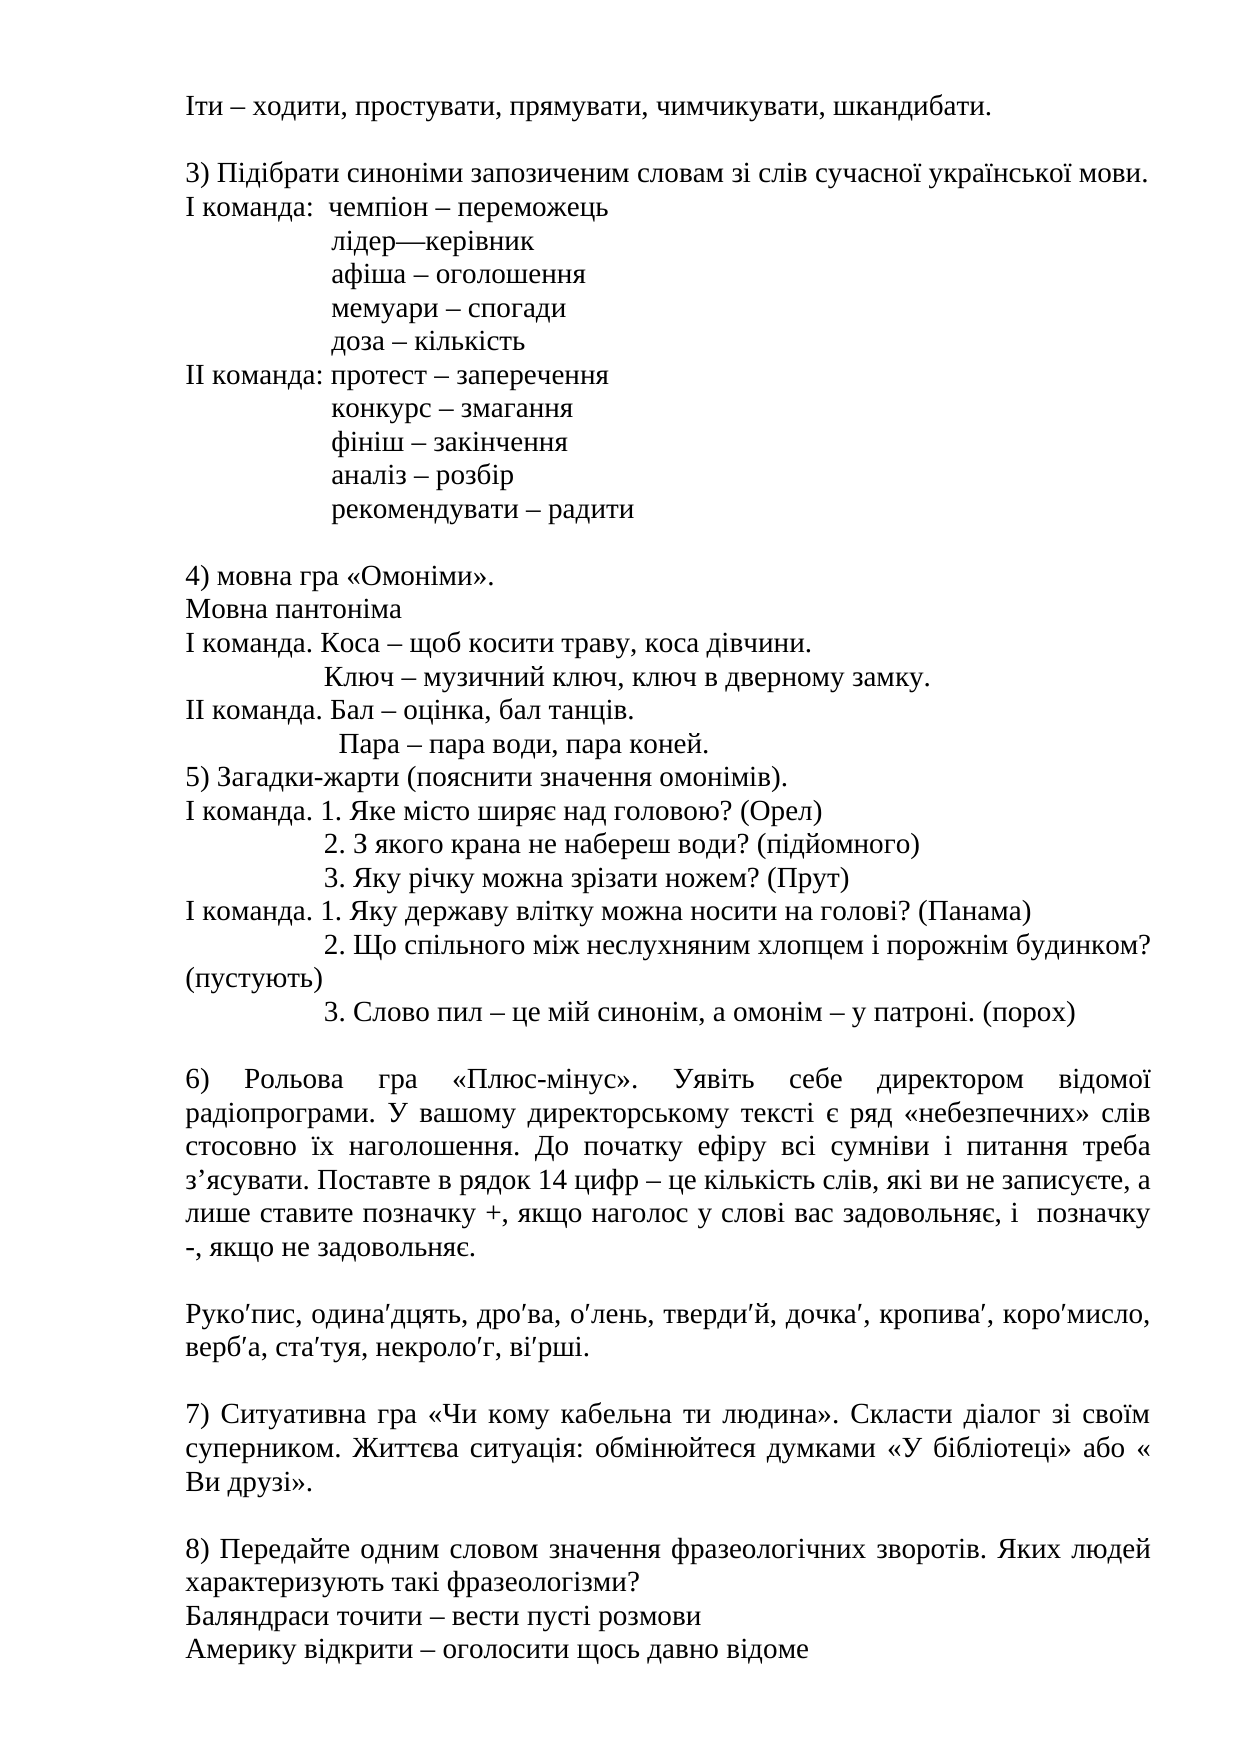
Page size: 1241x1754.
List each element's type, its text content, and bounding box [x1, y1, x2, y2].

text конкурс – змагання [185, 390, 1152, 424]
text ІІ команда: протест – заперечення [185, 357, 1152, 390]
text рекомендувати – радити [185, 491, 1152, 524]
text 8) Передайте одним словом значення фразеологічних зворотів. Яких людей характеризують такі фразеологізми? [185, 1531, 1152, 1598]
text фініш – закінчення [185, 424, 1152, 457]
text мемуари – спогади [185, 290, 1152, 323]
text афіша – оголошення [185, 256, 1152, 290]
text доза – кількість [185, 323, 1152, 357]
text Пара – пара води, пара коней. [185, 726, 1152, 759]
text Рукоʹпис, одинаʹдцять, дроʹва, оʹлень, твердиʹй, дочкаʹ, кропиваʹ, короʹмисло, вербʹа, стаʹтуя, некролоʹг, віʹрші. [185, 1296, 1152, 1363]
text 5) Загадки-жарти (пояснити значення омонімів). [185, 759, 1152, 793]
text Ключ – музичний ключ, ключ в дверному замку. [185, 659, 1152, 692]
text 7) Ситуативна гра «Чи кому кабельна ти людина». Скласти діалог зі своїм суперником. Життєва ситуація: обмінюйтеся думками «У бібліотеці» або « Ви друзі». [185, 1397, 1152, 1497]
text 3. Слово пил – це мій синонім, а омонім – у патроні. (порох) [185, 994, 1152, 1028]
text І команда. 1. Яке місто ширяє над головою? (Орел) [185, 793, 1152, 826]
text Америку відкрити – оголосити щось давно відоме [185, 1631, 1152, 1665]
text 4) мовна гра «Омоніми». [185, 558, 1152, 592]
text аналіз – розбір [185, 457, 1152, 491]
text І команда: чемпіон – переможець [185, 189, 1152, 223]
text лідер—керівник [185, 223, 1152, 256]
text Баляндраси точити – вести пусті розмови [185, 1598, 1152, 1631]
text 2. Що спільного між неслухняним хлопцем і порожнім будинком? (пустують) [185, 927, 1152, 994]
text Іти – ходити, простувати, прямувати, чимчикувати, шкандибати. [185, 88, 1152, 122]
text 2. З якого крана не набереш води? (підйомного) [185, 826, 1152, 860]
text ІІ команда. Бал – оцінка, бал танців. [185, 692, 1152, 726]
text 3. Яку річку можна зрізати ножем? (Прут) [185, 860, 1152, 893]
text І команда. 1. Яку державу влітку можна носити на голові? (Панама) [185, 893, 1152, 927]
text Мовна пантоніма [185, 592, 1152, 625]
text 3) Підібрати синоніми запозиченим словам зі слів сучасної української мови. [185, 156, 1152, 189]
text 6) Рольова гра «Плюс-мінус». Уявіть себе директором відомої радіопрограми. У вашому директорському тексті є ряд «небезпечних» слів стосовно їх наголошення. До початку ефіру всі сумніви і питання треба зʼясувати. Поставте в рядок 14 цифр – це кількість слів, які ви не записуєте, а лише ставите позначку +, якщо наголос у слові вас задовольняє, і позначку -, якщо не задовольняє. [185, 1061, 1152, 1262]
text І команда. Коса – щоб косити траву, коса дівчини. [185, 625, 1152, 659]
